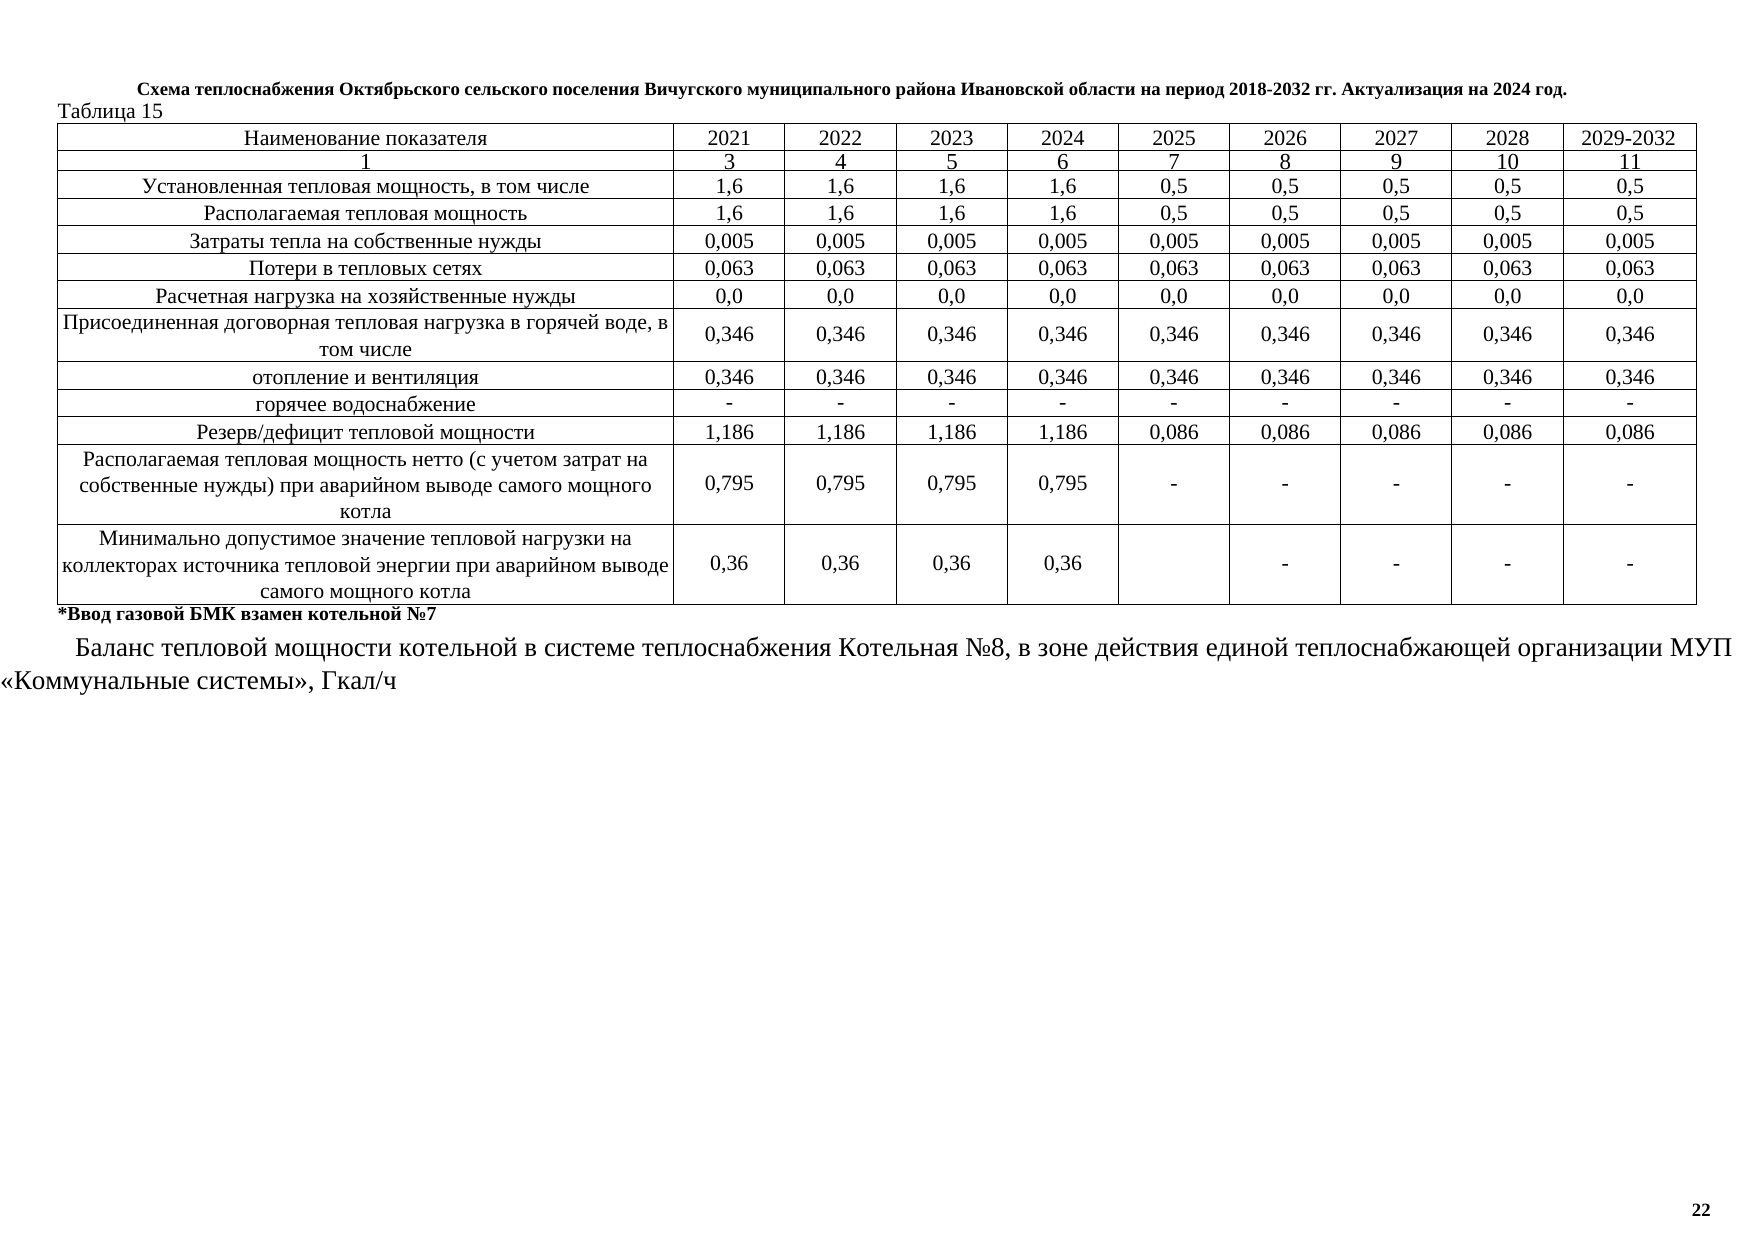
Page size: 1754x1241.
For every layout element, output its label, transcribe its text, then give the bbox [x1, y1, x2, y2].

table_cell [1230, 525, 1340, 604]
table_cell 9 [1341, 151, 1451, 170]
table_cell Затраты тепла на собственные нужды [58, 226, 673, 252]
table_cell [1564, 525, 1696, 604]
table_cell 0,5 [1230, 171, 1340, 198]
table_cell 0,346 [674, 309, 784, 361]
table_header 2023 [897, 124, 1007, 150]
table_cell 0,5 [1452, 171, 1563, 198]
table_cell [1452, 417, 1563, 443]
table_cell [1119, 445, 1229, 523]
table_cell 0,063 [1119, 254, 1229, 280]
table_cell Установленная тепловая мощность, в том числе [58, 171, 673, 198]
text Таблица 15 [57, 101, 1697, 122]
table_cell 0,005 [1119, 226, 1229, 252]
table_cell - [785, 390, 896, 416]
table_cell - [1564, 390, 1696, 416]
table_cell 1,6 [1008, 199, 1118, 225]
table_cell горячее водоснабжение [58, 390, 673, 416]
table_cell 0,0 [785, 281, 896, 307]
table_cell 0,346 [1564, 362, 1696, 388]
table_cell 0,5 [1341, 199, 1451, 225]
table_cell - [674, 390, 784, 416]
table_cell 0,5 [1341, 171, 1451, 198]
table_cell 0,346 [1452, 362, 1563, 388]
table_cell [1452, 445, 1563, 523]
table_header 2025 [1119, 124, 1229, 150]
table_cell 0,063 [1230, 254, 1340, 280]
table_cell 4 [785, 151, 896, 170]
table_cell 0,346 [1230, 309, 1340, 361]
table_cell 0,005 [897, 226, 1007, 252]
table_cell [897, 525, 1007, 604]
table_cell 0,063 [785, 254, 896, 280]
table_cell 0,063 [1564, 254, 1696, 280]
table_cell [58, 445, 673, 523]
table_cell 0,0 [1230, 281, 1340, 307]
table_cell 0,5 [1564, 171, 1696, 198]
table_cell 0,346 [1119, 362, 1229, 388]
text *Ввод газовой БМК взамен котельной №7 [57, 605, 1697, 625]
table_cell 0,346 [674, 362, 784, 388]
table_cell 0,5 [1230, 199, 1340, 225]
table_cell 0,5 [1119, 171, 1229, 198]
table_header 2022 [785, 124, 896, 150]
table_cell 1,6 [897, 171, 1007, 198]
table_cell 0,063 [674, 254, 784, 280]
table_cell 0,0 [1008, 281, 1118, 307]
text Баланс тепловой мощности котельной в системе теплоснабжения Котельная №8, в зоне действия единой теплоснабжающей организации МУП «Коммунальные системы», Гкал/ч [0, 630, 1754, 696]
table_header Наименование показателя [58, 124, 673, 150]
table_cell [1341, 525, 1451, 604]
table_cell 0,5 [1119, 199, 1229, 225]
table_cell 0,346 [1230, 362, 1340, 388]
table_cell 0,346 [1452, 309, 1563, 361]
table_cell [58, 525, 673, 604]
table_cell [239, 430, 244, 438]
table_cell 1,6 [785, 171, 896, 198]
table_cell 1,6 [785, 199, 896, 225]
table_cell 0,063 [1341, 254, 1451, 280]
table_header 2026 [1230, 124, 1340, 150]
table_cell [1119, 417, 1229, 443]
table_cell 5 [897, 151, 1007, 170]
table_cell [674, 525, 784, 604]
table_cell 0,005 [785, 226, 896, 252]
table_cell 0,063 [1452, 254, 1563, 280]
table_cell - [1008, 390, 1118, 416]
table_cell 6 [1008, 151, 1118, 170]
table_cell 0,346 [1341, 362, 1451, 388]
table_cell 0,346 [897, 309, 1007, 361]
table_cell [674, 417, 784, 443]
table_cell 0,005 [1341, 226, 1451, 252]
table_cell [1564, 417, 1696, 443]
table_cell 0,346 [1341, 309, 1451, 361]
table_header 2021 [674, 124, 784, 150]
table_cell 0,346 [1564, 309, 1696, 361]
table_cell 1,6 [674, 171, 784, 198]
table_cell 0,346 [1119, 309, 1229, 361]
table_cell 1,6 [1008, 171, 1118, 198]
table_cell Потери в тепловых сетях [58, 254, 673, 280]
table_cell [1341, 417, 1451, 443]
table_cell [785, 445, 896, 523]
table_cell 0,346 [785, 309, 896, 361]
table_cell 0,5 [1564, 199, 1696, 225]
table_header 2028 [1452, 124, 1563, 150]
table_cell 0,0 [1564, 281, 1696, 307]
table_cell 7 [1119, 151, 1229, 170]
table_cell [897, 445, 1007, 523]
table_cell - [1341, 390, 1451, 416]
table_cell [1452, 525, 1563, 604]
table_cell 0,063 [1008, 254, 1118, 280]
table_cell Располагаемая тепловая мощность [58, 199, 673, 225]
table_cell 0,0 [897, 281, 1007, 307]
table_cell 0,0 [1341, 281, 1451, 307]
table_header 2029-2032 [1564, 124, 1696, 150]
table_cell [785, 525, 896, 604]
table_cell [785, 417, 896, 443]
table_cell отопление и вентиляция [58, 362, 673, 388]
table_cell 0,346 [897, 362, 1007, 388]
table_cell 0,0 [674, 281, 784, 307]
table_cell - [1119, 390, 1229, 416]
table_cell 0,346 [1008, 362, 1118, 388]
table_cell Присоединенная договорная тепловая нагрузка в горячей воде, в том числе [58, 309, 673, 361]
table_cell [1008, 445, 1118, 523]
table_cell 0,0 [1119, 281, 1229, 307]
table_cell 0,005 [1452, 226, 1563, 252]
table_cell 11 [1564, 151, 1696, 170]
table_cell 3 [674, 151, 784, 170]
table_cell 0,346 [1008, 309, 1118, 361]
table_cell Расчетная нагрузка на хозяйственные нужды [58, 281, 673, 307]
table_cell - [1230, 390, 1340, 416]
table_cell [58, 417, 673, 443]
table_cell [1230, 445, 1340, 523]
table_cell - [1452, 390, 1563, 416]
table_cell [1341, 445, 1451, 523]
table_header 2027 [1341, 124, 1451, 150]
table_cell 1,6 [897, 199, 1007, 225]
table_cell 0,063 [897, 254, 1007, 280]
table_cell 0,005 [1564, 226, 1696, 252]
table_cell 0,5 [1452, 199, 1563, 225]
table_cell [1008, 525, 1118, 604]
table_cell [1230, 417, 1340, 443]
table_cell 8 [1230, 151, 1340, 170]
table_cell 0,0 [1452, 281, 1563, 307]
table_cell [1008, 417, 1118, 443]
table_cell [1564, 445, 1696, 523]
table_cell 0,346 [785, 362, 896, 388]
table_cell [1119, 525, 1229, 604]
table_cell 0,005 [674, 226, 784, 252]
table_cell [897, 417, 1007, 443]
table_cell - [897, 390, 1007, 416]
table_cell 1 [58, 151, 673, 170]
table_cell 0,005 [1230, 226, 1340, 252]
table_cell 10 [1452, 151, 1563, 170]
table_header 2024 [1008, 124, 1118, 150]
table_cell 1,6 [674, 199, 784, 225]
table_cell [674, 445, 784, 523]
table_cell 0,005 [1008, 226, 1118, 252]
